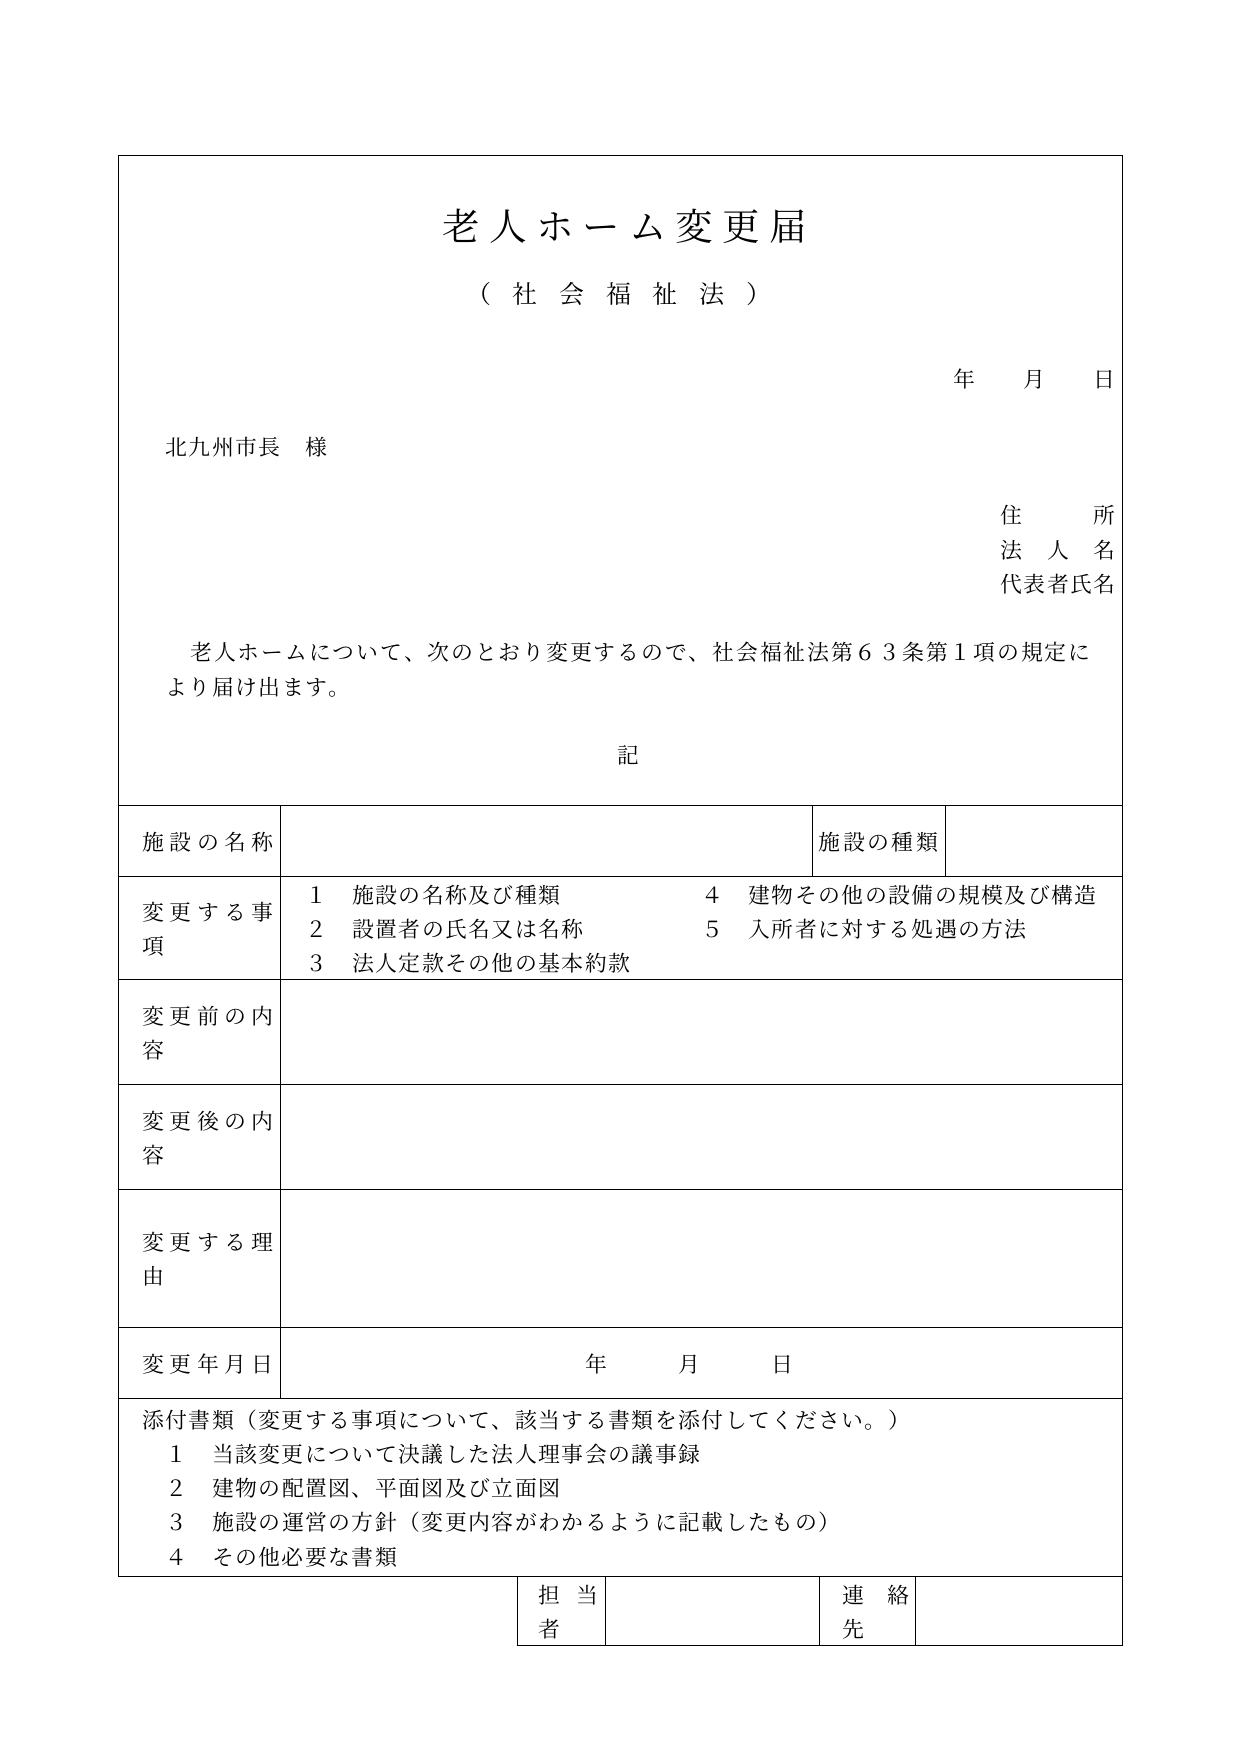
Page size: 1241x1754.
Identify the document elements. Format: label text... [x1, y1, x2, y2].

table_cell [946, 806, 1122, 876]
table_cell １ 施設の名称及び種類 ４ 建物その他の設備の規模及び構造 ２ 設置者の氏名又は名称 ５ 入所者に対する処遇の方法 ３ 法人定款その他の基本約款 [281, 877, 1122, 979]
table_cell [281, 1085, 1122, 1189]
table_cell 連絡先 [820, 1577, 915, 1645]
table_cell [606, 1577, 819, 1645]
table_cell [916, 1577, 1122, 1645]
table_cell 添付書類（変更する事項について、該当する書類を添付してください。） １ 当該変更について決議した法人理事会の議事録 ２ 建物の配置図、平面図及び立面図 ３ 施設の運営の方針（変更内容がわかるように記載したもの） ４ その他必要な書類 [119, 1399, 1122, 1576]
table_cell 施設の種類 [813, 806, 945, 876]
table_cell 変更年月日 [119, 1328, 280, 1397]
table_cell 変更する事項 [119, 877, 280, 979]
table_cell 変更後の内容 [119, 1085, 280, 1189]
table_cell [281, 1190, 1122, 1327]
table_header 老人ホーム変更届 （社会福祉法） 年 月 日 北九州市長 様 住 所 法 人 名 代表者氏名 老人ホームについて、次のとおり変更するので、社会福祉法第６３条第１項の規定により届け出ます。 記 [119, 156, 1122, 805]
table_cell 変更する理由 [119, 1190, 280, 1327]
table_cell [281, 806, 812, 876]
table_cell 施設の名称 [119, 806, 280, 876]
table_cell 変更前の内容 [119, 980, 280, 1084]
table_cell [281, 980, 1122, 1084]
table_cell 担当者 [518, 1577, 605, 1645]
table_cell 年 月 日 [281, 1328, 1122, 1397]
